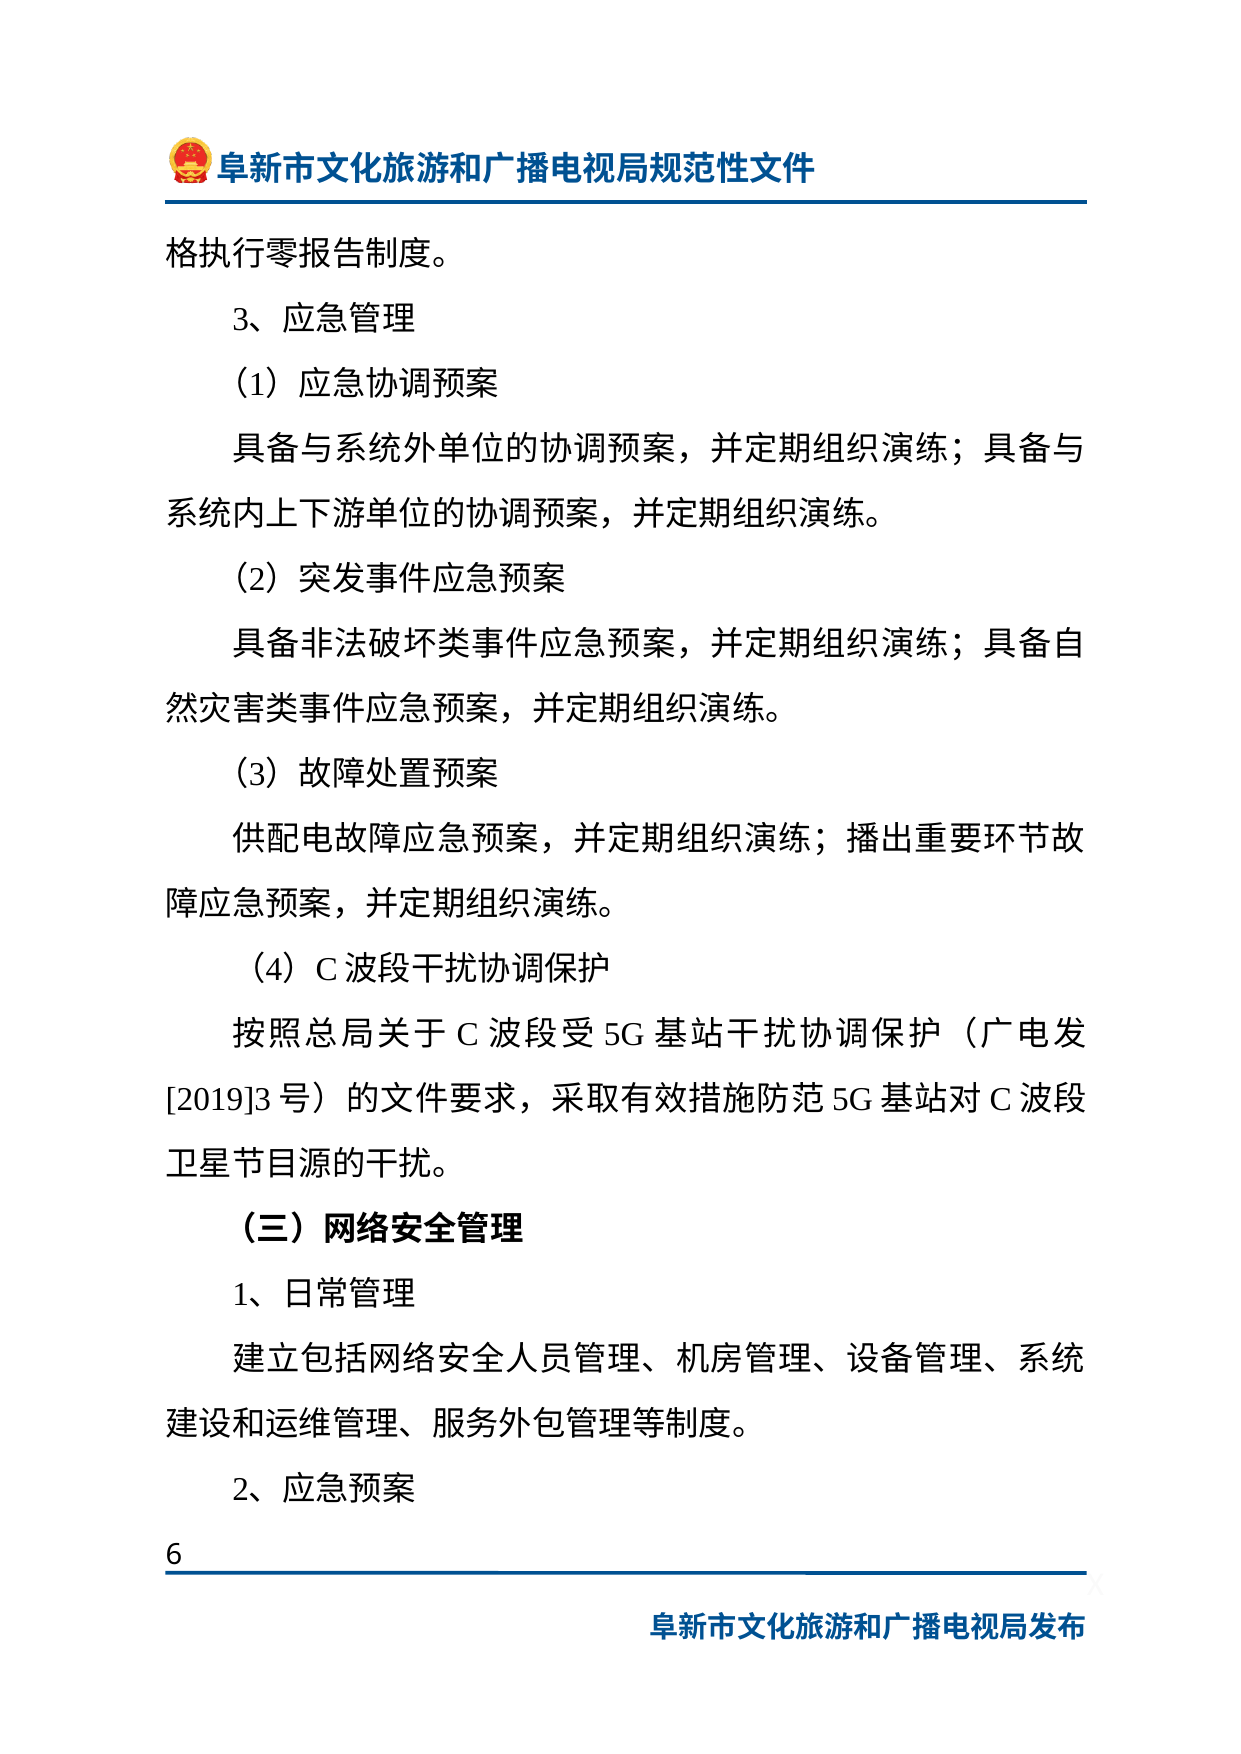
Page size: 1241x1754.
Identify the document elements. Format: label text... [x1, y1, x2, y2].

picture [165, 136, 216, 187]
text 按照总局关于C波段受5G基站干扰协调保护（广电发[2019]3号）的文件要求，采取有效措施防范5G基站对C波段卫星节目源的干扰。 [165, 999, 1087, 1194]
text 1、日常管理 [165, 1259, 1087, 1324]
text （4）C波段干扰协调保护 [165, 934, 1087, 999]
text （1）应急协调预案 [165, 349, 1087, 414]
text （三）网络安全管理 [165, 1194, 1087, 1259]
text 建立包括网络安全人员管理、机房管理、设备管理、系统建设和运维管理、服务外包管理等制度。 [165, 1324, 1087, 1454]
text 具备非法破坏类事件应急预案，并定期组织演练；具备自然灾害类事件应急预案，并定期组织演练。 [165, 609, 1087, 739]
text 2、应急预案 [165, 1454, 1087, 1519]
text 具备与系统外单位的协调预案，并定期组织演练；具备与系统内上下游单位的协调预案，并定期组织演练。 [165, 414, 1087, 544]
text （2）突发事件应急预案 [165, 544, 1087, 609]
text 供配电故障应急预案，并定期组织演练；播出重要环节故障应急预案，并定期组织演练。 [165, 804, 1087, 934]
text 3、应急管理 [165, 284, 1087, 349]
text 重要保障期前，制定重要保障期工作方案和应急预案，做好动员部署、安全防范和技术准备；重要节目和重点时段，主管领导应当现场指挥；加强值班和监测，并做好应急准备；严格执行零报告制度。 [165, 219, 1087, 284]
text （3）故障处置预案 [165, 739, 1087, 804]
